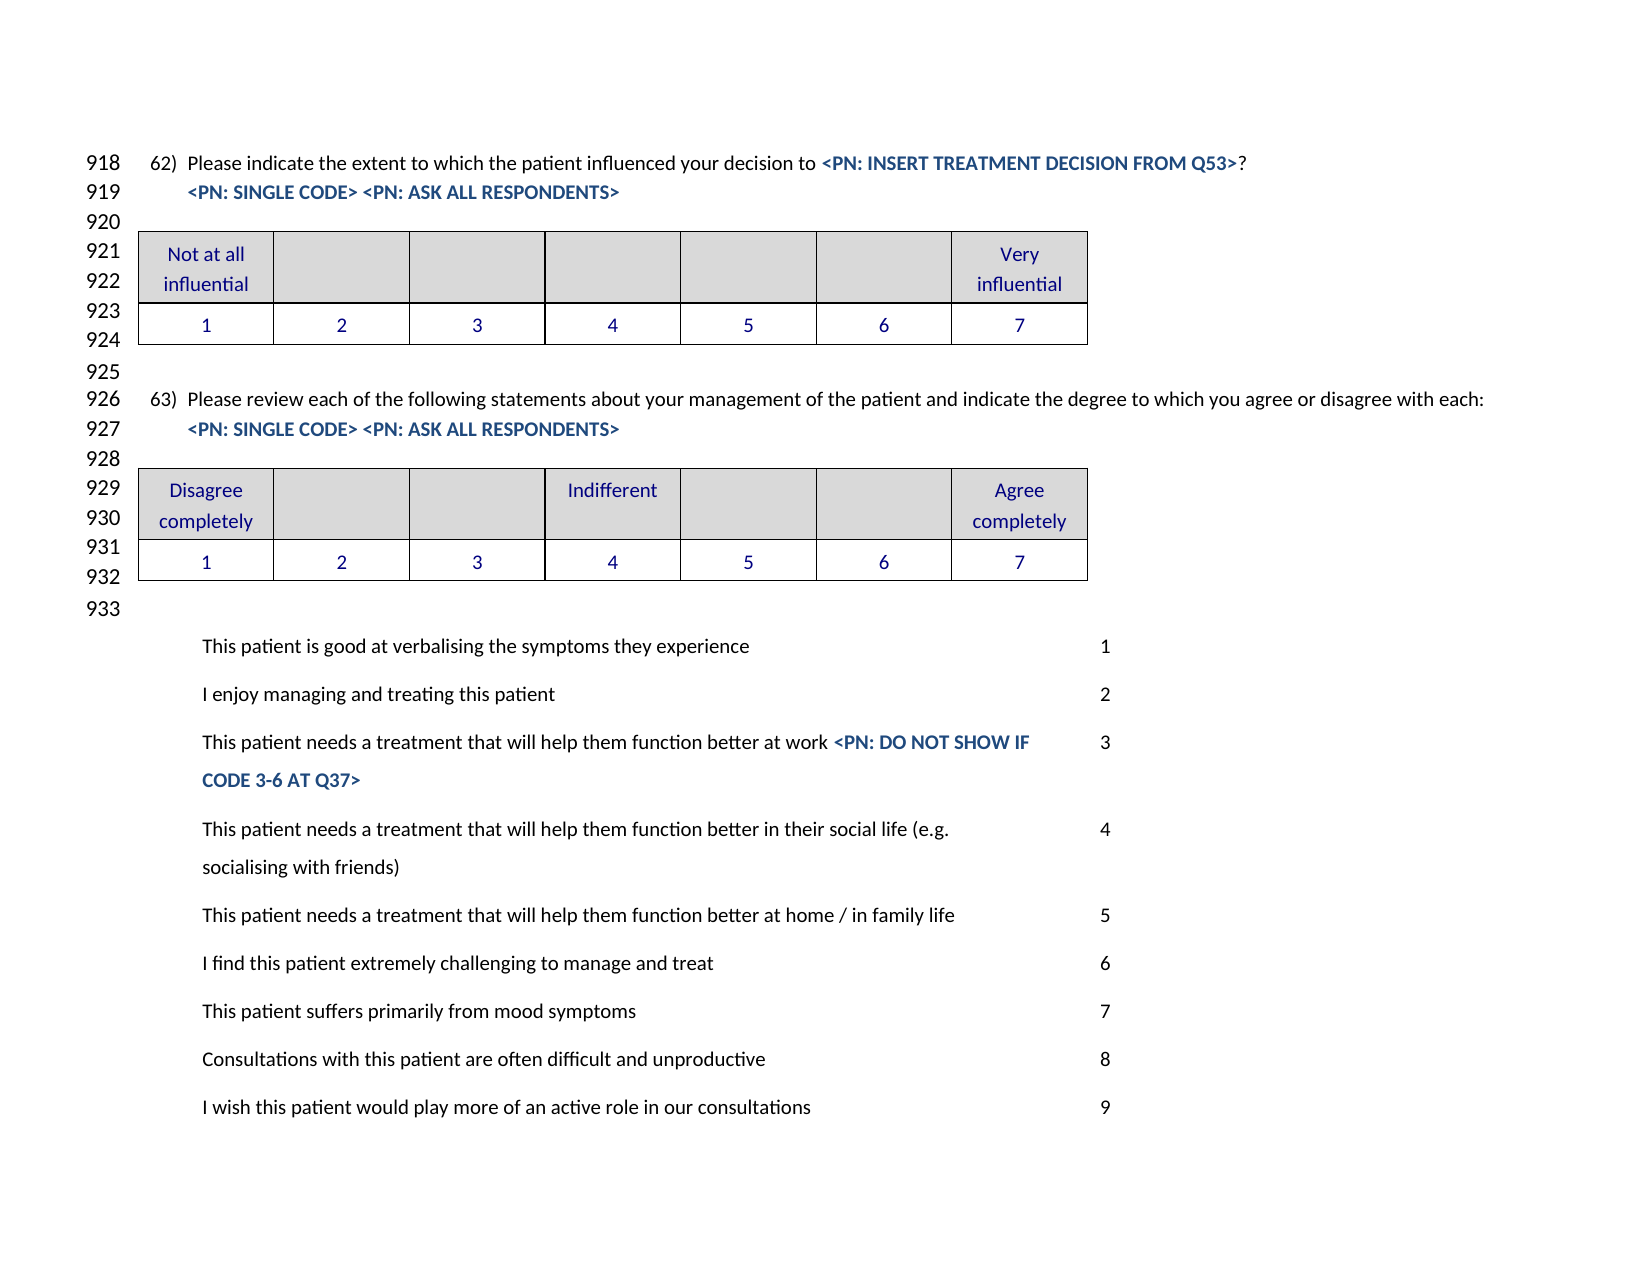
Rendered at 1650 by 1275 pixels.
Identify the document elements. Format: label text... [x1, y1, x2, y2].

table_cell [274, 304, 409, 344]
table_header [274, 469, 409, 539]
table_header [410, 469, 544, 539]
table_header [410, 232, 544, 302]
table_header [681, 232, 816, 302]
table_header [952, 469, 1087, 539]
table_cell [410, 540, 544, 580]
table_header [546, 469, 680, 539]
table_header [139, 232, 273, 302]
list Please review each of the following statements about your management of the patient and indicate the degree to which you agree or disagree with each: [150, 387, 1500, 412]
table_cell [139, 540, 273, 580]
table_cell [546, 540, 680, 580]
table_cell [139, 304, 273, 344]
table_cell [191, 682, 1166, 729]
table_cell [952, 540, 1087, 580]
list Please indicate the extent to which the patient influenced your decision to <PN: INSERT TREATMENT DECISION FROM Q53>? [150, 150, 1500, 175]
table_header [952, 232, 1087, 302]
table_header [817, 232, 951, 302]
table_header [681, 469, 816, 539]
list <PN: SINGLE CODE> <PN: ASK ALL RESPONDENTS> [187, 179, 1500, 205]
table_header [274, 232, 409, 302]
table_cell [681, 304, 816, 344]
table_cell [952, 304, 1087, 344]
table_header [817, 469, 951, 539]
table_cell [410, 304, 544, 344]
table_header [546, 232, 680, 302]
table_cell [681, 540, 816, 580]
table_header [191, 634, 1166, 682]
list <PN: SINGLE CODE> <PN: ASK ALL RESPONDENTS> [187, 416, 1500, 442]
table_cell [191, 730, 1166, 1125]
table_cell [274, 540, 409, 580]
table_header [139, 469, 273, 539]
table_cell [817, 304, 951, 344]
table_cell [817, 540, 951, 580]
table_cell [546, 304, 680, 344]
